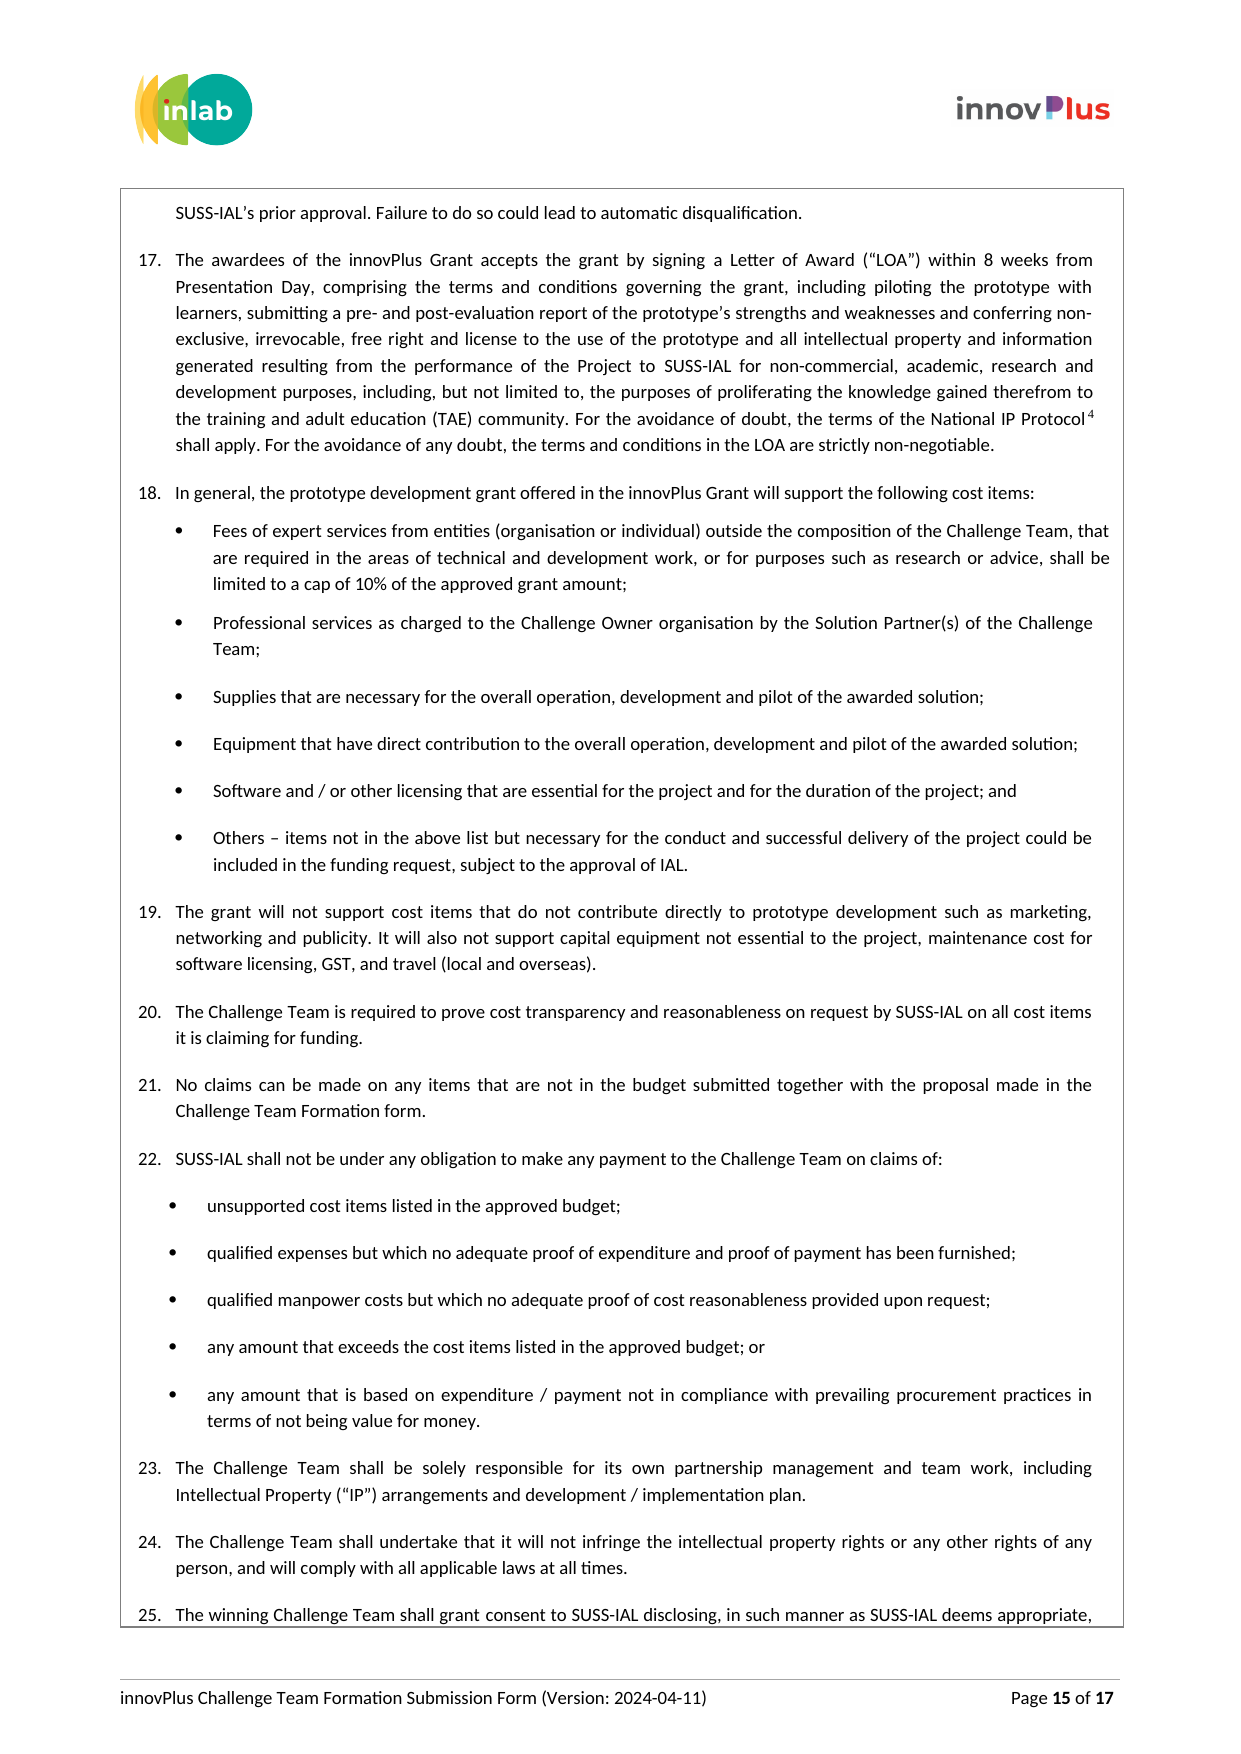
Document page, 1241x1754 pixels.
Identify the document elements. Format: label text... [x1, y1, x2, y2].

picture [951, 89, 1115, 127]
picture [120, 60, 267, 160]
